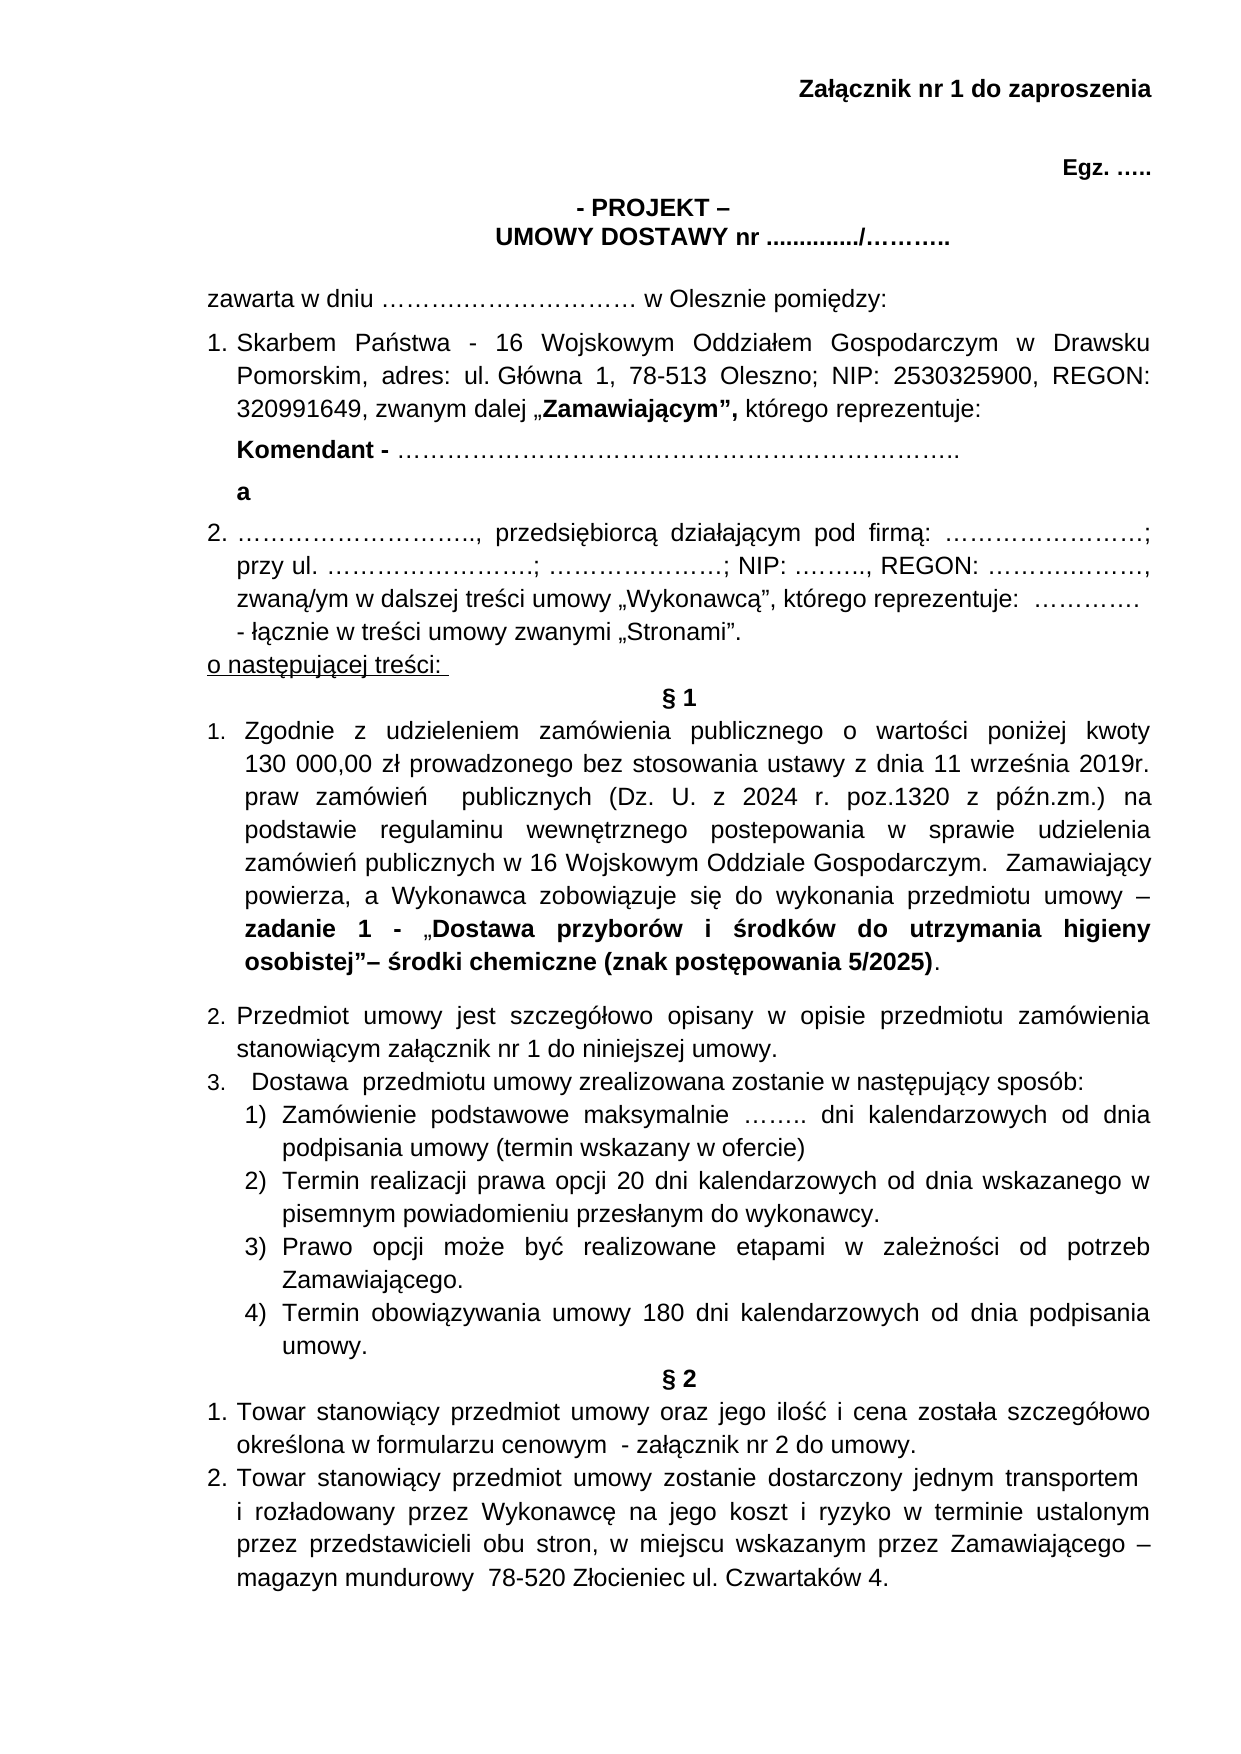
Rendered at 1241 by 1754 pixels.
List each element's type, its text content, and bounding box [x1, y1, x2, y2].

list Towar stanowiący przedmiot umowy zostanie dostarczony jednym transportem i rozładowany przez Wykonawcę na jego koszt i ryzyko w terminie ustalonym przez przedstawicieli obu stron, w miejscu wskazanym przez Zamawiającego – magazyn mundurowy 78-520 Złocieniec ul. Czwartaków 4. [207, 1463, 1152, 1591]
list Zamówienie podstawowe maksymalnie …….. dni kalendarzowych od dnia podpisania umowy (termin wskazany w ofercie) [244, 1100, 1152, 1162]
text o następującej treści: [207, 650, 1152, 679]
list Termin realizacji prawa opcji 20 dni kalendarzowych od dnia wskazanego w pisemnym powiadomieniu przesłanym do wykonawcy. [244, 1166, 1152, 1228]
list Zgodnie z udzieleniem zamówienia publicznego o wartości poniżej kwoty 130 000,00 zł prowadzonego bez stosowania ustawy z dnia 11 września 2019r. praw zamówień publicznych (Dz. U. z 2024 r. poz.1320 z późn.zm.) na podstawie regulaminu wewnętrznego postepowania w sprawie udzielenia zamówień publicznych w 16 Wojskowym Oddziale Gospodarczym. Zamawiający powierza, a Wykonawca zobowiązuje się do wykonania przedmiotu umowy – zadanie 1 - „Dostawa przyborów i środków do utrzymania higieny osobistej”– środki chemiczne (znak postępowania 5/2025). [207, 716, 1152, 976]
list Prawo opcji może być realizowane etapami w zależności od potrzeb Zamawiającego. [244, 1232, 1152, 1294]
text Komendant - ………………………………………………………….. [236, 435, 1152, 464]
text a [236, 477, 1152, 505]
list Termin obowiązywania umowy 180 dni kalendarzowych od dnia podpisania umowy. [244, 1298, 1152, 1360]
text zawarta w dniu ……….………………… w Olesznie pomiędzy: [207, 284, 1152, 313]
text - łącznie w treści umowy zwanymi „Stronami”. [236, 617, 1152, 646]
list Przedmiot umowy jest szczegółowo opisany w opisie przedmiotu zamówienia stanowiącym załącznik nr 1 do niniejszej umowy. [207, 1001, 1152, 1063]
list Skarbem Państwa - 16 Wojskowym Oddziałem Gospodarczym w Drawsku Pomorskim, adres: ul. Główna 1, 78-513 Oleszno; NIP: 2530325900, REGON: 320991649, zwanym dalej „Zamawiającym”, którego reprezentuje: [207, 328, 1152, 423]
text § 1 [207, 683, 1152, 712]
text § 2 [207, 1364, 1152, 1393]
text UMOWY DOSTAWY nr ............../……….. [207, 222, 1239, 251]
text - PROJEKT – [207, 193, 1239, 222]
text Egz. ….. [207, 154, 1152, 180]
list ……………………….., przedsiębiorcą działającym pod firmą: ……………………; przy ul. …………………….; …………………; NIP: .…….., REGON: ……….………, zwaną/ym w dalszej treści umowy „Wykonawcą”, którego reprezentuje: …………. [207, 518, 1152, 613]
list Towar stanowiący przedmiot umowy oraz jego ilość i cena została szczegółowo określona w formularzu cenowym - załącznik nr 2 do umowy. [207, 1397, 1152, 1459]
list Dostawa przedmiotu umowy zrealizowana zostanie w następujący sposób: [207, 1067, 1152, 1096]
